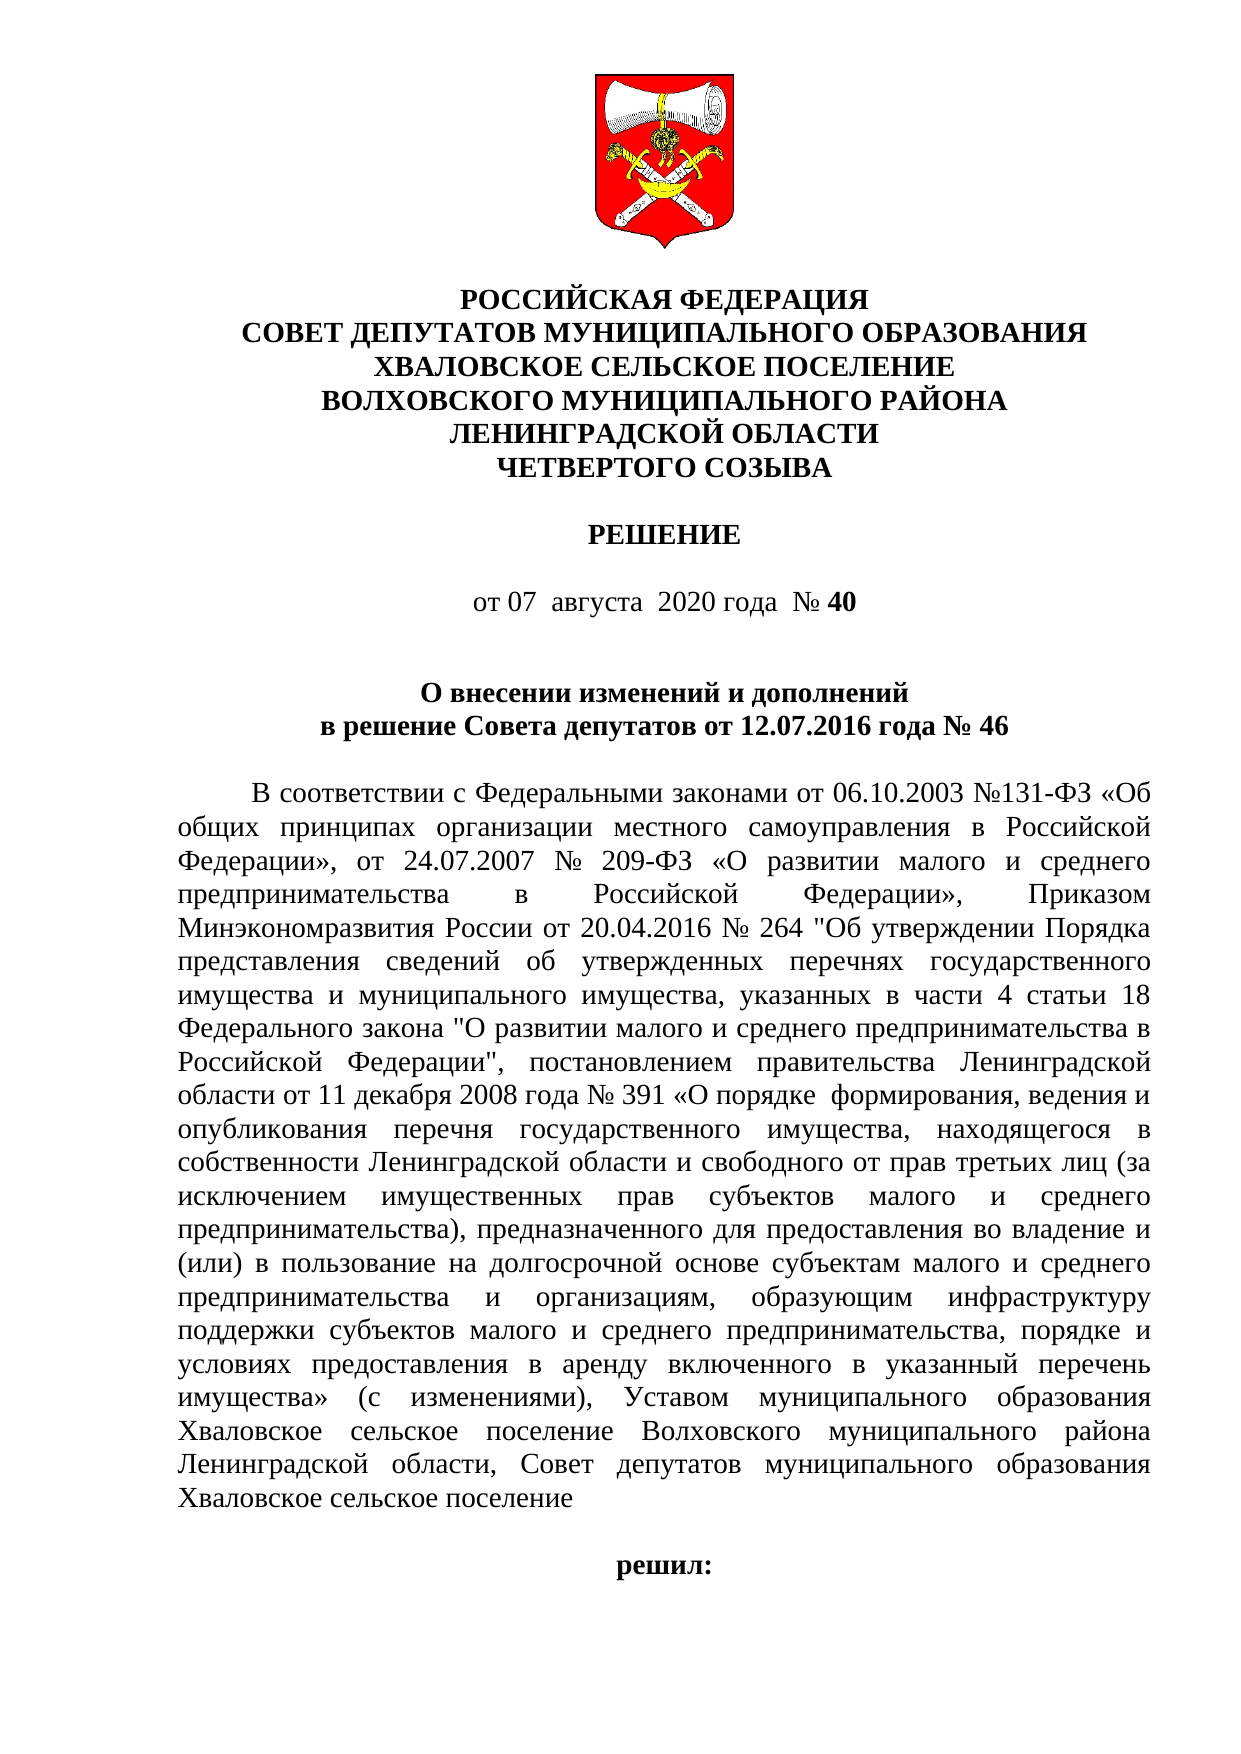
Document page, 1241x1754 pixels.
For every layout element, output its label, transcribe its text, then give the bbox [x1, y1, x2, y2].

text ВОЛХОВСКОГО МУНИЦИПАЛЬНОГО РАЙОНА [177, 383, 1152, 416]
text решил: [177, 1547, 1152, 1581]
text в решение Совета депутатов от 12.07.2016 года № 46 [177, 708, 1152, 742]
text СОВЕТ ДЕПУТАТОВ МУНИЦИПАЛЬНОГО ОБРАЗОВАНИЯ [177, 316, 1152, 349]
text от 07 августа 2020 года № 40 [177, 584, 1152, 617]
picture [595, 74, 734, 249]
subtitle РЕШЕНИЕ [177, 517, 1152, 550]
subtitle РОССИЙСКАЯ ФЕДЕРАЦИЯ [177, 282, 1152, 316]
text В соответствии с Федеральными законами от 06.10.2003 №131-ФЗ «Об общих принципах организации местного самоуправления в Российской Федерации», от 24.07.2007 № 209-ФЗ «О развитии малого и среднего предпринимательства в Российской Федерации», Приказом Минэкономразвития России от 20.04.2016 № 264 "Об утверждении Порядка представления сведений об утвержденных перечнях государственного имущества и муниципального имущества, указанных в части 4 статьи 18 Федерального закона "О развитии малого и среднего предпринимательства в Российской Федерации", постановлением правительства Ленинградской области от 11 декабря 2008 года № 391 «О порядке формирования, ведения и опубликования перечня государственного имущества, находящегося в собственности Ленинградской области и свободного от прав третьих лиц (за исключением имущественных прав субъектов малого и среднего предпринимательства), предназначенного для предоставления во владение и (или) в пользование на долгосрочной основе субъектам малого и среднего предпринимательства и организациям, образующим инфраструктуру поддержки субъектов малого и среднего предпринимательства, порядке и условиях предоставления в аренду включенного в указанный перечень имущества» (с изменениями), Уставом муниципального образования Хваловское сельское поселение Волховского муниципального района Ленинградской области, Совет депутатов муниципального образования Хваловское сельское поселение [177, 776, 1152, 1513]
text О внесении изменений и дополнений [177, 675, 1152, 708]
text ХВАЛОВСКОЕ СЕЛЬСКОЕ ПОСЕЛЕНИЕ [177, 349, 1152, 383]
text ЛЕНИНГРАДСКОЙ ОБЛАСТИ [177, 416, 1152, 450]
text ЧЕТВЕРТОГО СОЗЫВА [177, 450, 1152, 483]
